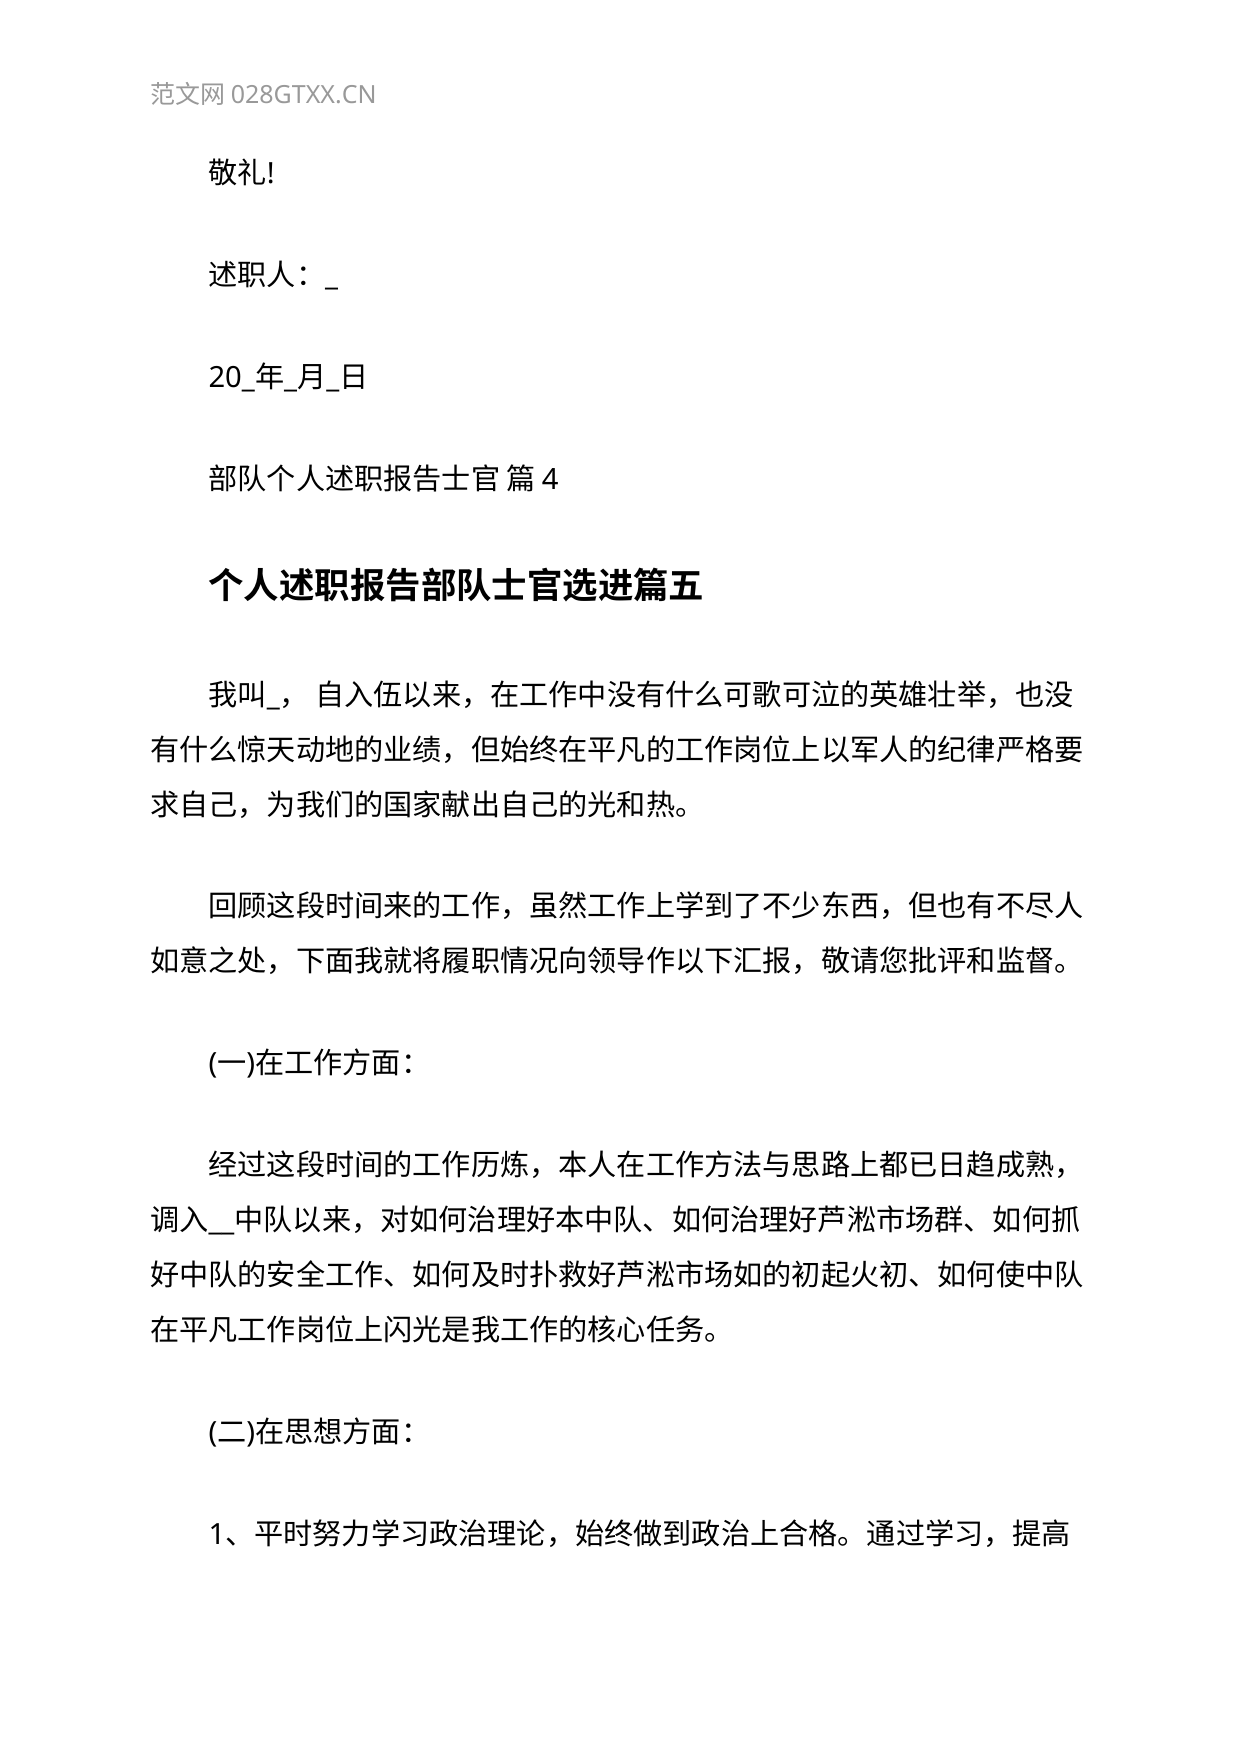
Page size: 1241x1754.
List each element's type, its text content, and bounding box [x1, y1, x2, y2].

text 个人述职报告部队士官选进篇五 [150, 558, 1090, 609]
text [150, 1510, 1090, 1553]
text 我叫_， 自入伍以来，在工作中没有什么可歌可泣的英雄壮举，也没有什么惊天动地的业绩，但始终在平凡的工作岗位上以军人的纪律严格要求自己，为我们的国家献出自己的光和热。 [150, 671, 1090, 823]
text 20_年_月_日 [150, 354, 1090, 396]
text (二)在思想方面： [150, 1408, 1090, 1451]
text 回顾这段时间来的工作，虽然工作上学到了不少东西，但也有不尽人如意之处，下面我就将履职情况向领导作以下汇报，敬请您批评和监督。 [150, 883, 1090, 980]
text 敬礼! [150, 150, 1090, 192]
text 经过这段时间的工作历炼，本人在工作方法与思路上都已日趋成熟，调入__中队以来，对如何治理好本中队、如何治理好芦淞市场群、如何抓好中队的安全工作、如何及时扑救好芦淞市场如的初起火初、如何使中队在平凡工作岗位上闪光是我工作的核心任务。 [150, 1142, 1090, 1349]
text 部队个人述职报告士官 篇4 [150, 456, 1090, 498]
text 述职人：_ [150, 252, 1090, 294]
text (一)在工作方面： [150, 1040, 1090, 1082]
